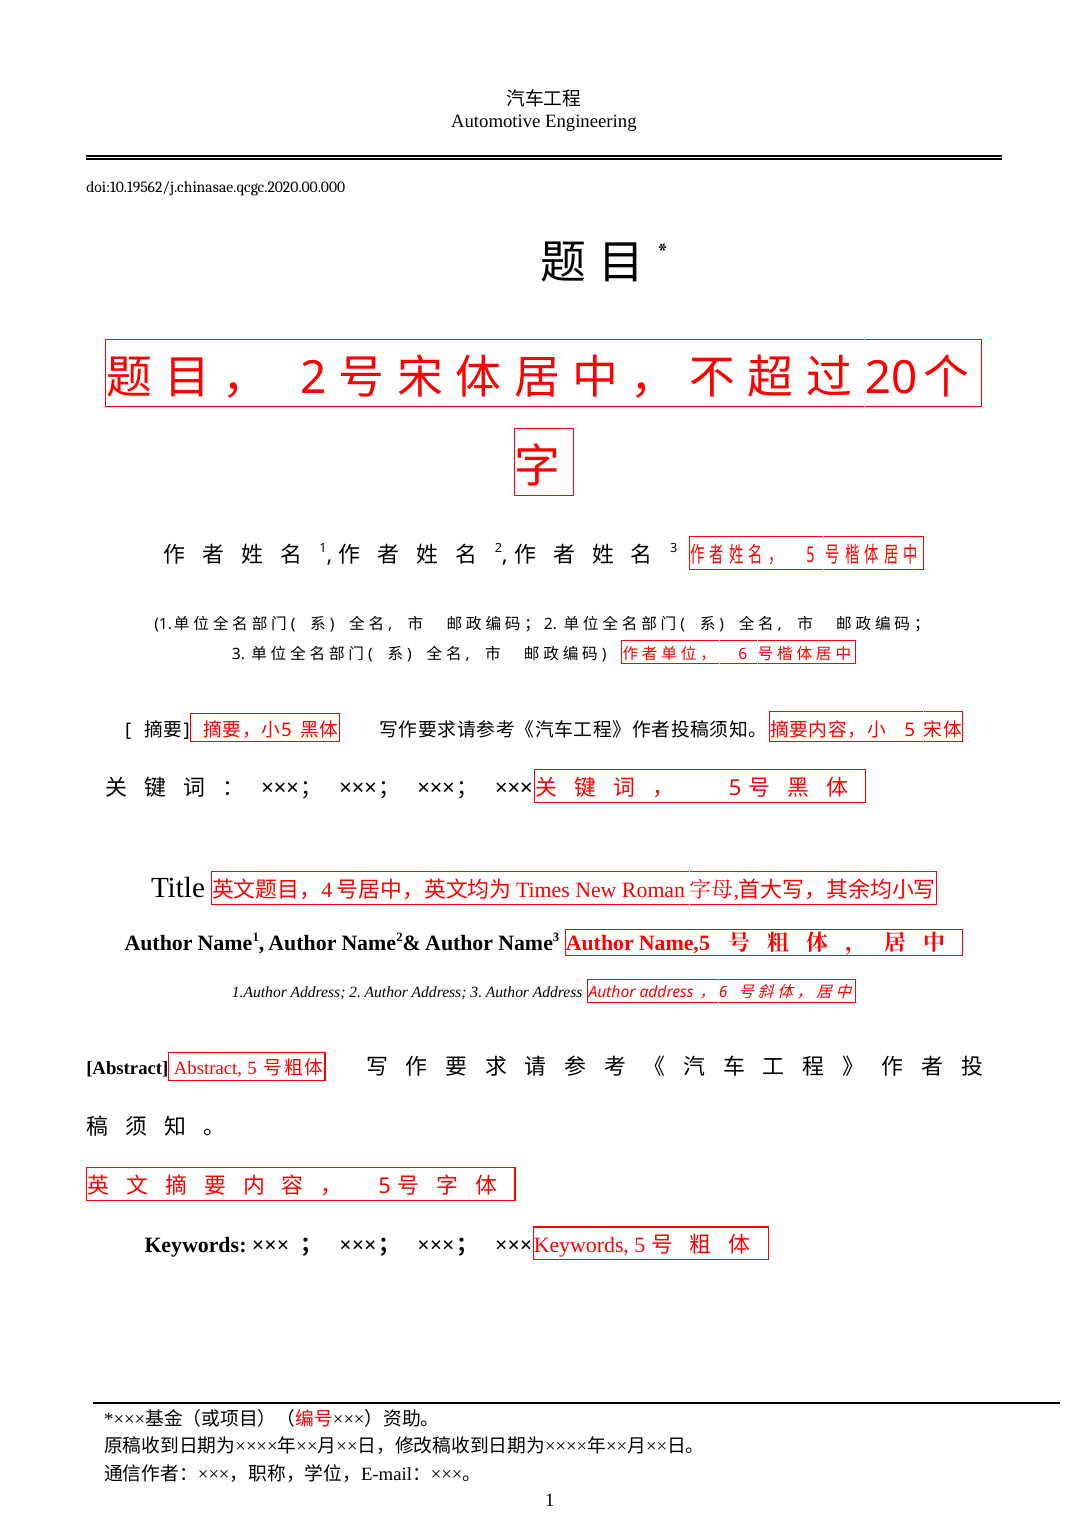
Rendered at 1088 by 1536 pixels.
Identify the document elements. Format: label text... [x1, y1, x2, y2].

title doi:10.19562/j.chinasae.qcgc.2020.00.000 [86, 172, 1001, 202]
text [Abstract] Abstract, 5号粗体 写作要求请参考《汽车工程》作者投稿须知。 [86, 1036, 1001, 1154]
text Title英文题目，4号居中，英文均为Times New Roman字母,首大写，其余均小写 [86, 870, 1001, 905]
text 3. 单位全名部门(系)全名,市 邮政编码)作者单位，6号楷体居中 [86, 637, 1001, 667]
title 题目，2号宋体居中，不超过20个字 [86, 328, 1001, 507]
text [摘要] 摘要，小5黑体 写作要求请参考《汽车工程》作者投稿须知。摘要内容，小5宋体 [86, 697, 1001, 756]
text 1.Author Address; 2. Author Address; 3. Author Address Author address，6号斜体，居中 [86, 976, 1001, 1006]
text Keywords: ×××；×××；×××；×××Keywords, 5号粗体 [86, 1214, 1001, 1273]
text 作者姓名1, 作者姓名2, 作者姓名3作者姓名，5号楷体居中 [86, 523, 1001, 583]
text 英文摘要内容，5号字体 [86, 1154, 1001, 1214]
text (1.单位全名部门(系)全名,市 邮政编码；2. 单位全名部门(系)全名,市 邮政编码； [86, 608, 1001, 637]
title 题目* [86, 214, 1001, 303]
text Author Name1, Author Name2& Author Name3 Author Name,5号粗体，居中 [86, 928, 962, 957]
text 关键词：×××；×××；×××；×××关键词， 5号黑体 [89, 756, 1001, 816]
text Author Name1, Author Name2& Author Name3 Author Name,5号粗体，居中 [566, 928, 1001, 957]
